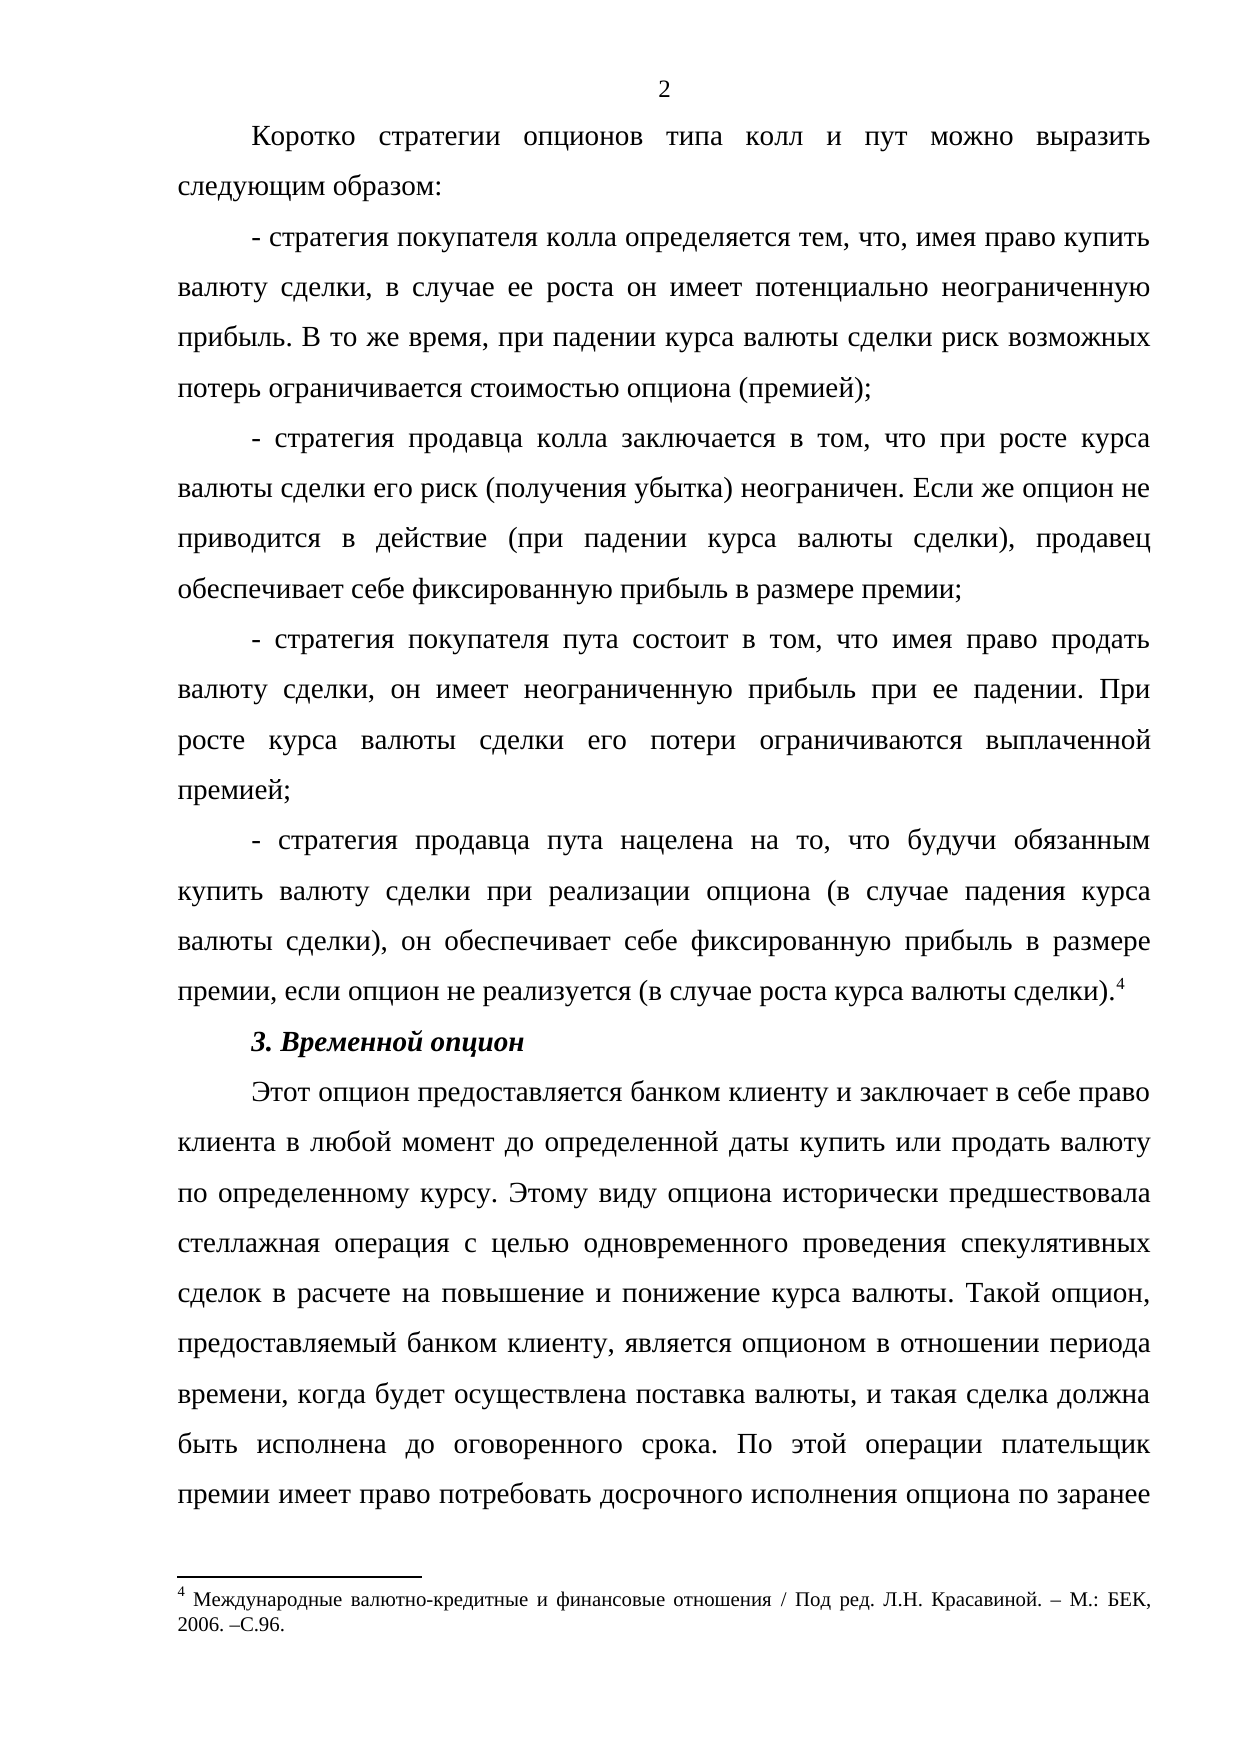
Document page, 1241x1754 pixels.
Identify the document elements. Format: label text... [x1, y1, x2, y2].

text - стратегия продавца колла заключается в том, что при росте курса валюты сделки его риск (получения убытка) неограничен. Если же опцион не приводится в действие (при падении курса валюты сделки), продавец обеспечивает себе фиксированную прибыль в размере премии; [177, 420, 1152, 604]
text - стратегия покупателя колла определяется тем, что, имея право купить валюту сделки, в случае ее роста он имеет потенциально неограниченную прибыль. В то же время, при падении курса валюты сделки риск возможных потерь ограничивается стоимостью опциона (премией); [177, 219, 1152, 403]
text Коротко стратегии опционов типа колл и пут можно выразить следующим образом: [177, 118, 1152, 202]
text - стратегия покупателя пута состоит в том, что имея право продать валюту сделки, он имеет неограниченную прибыль при ее падении. При росте курса валюты сделки его потери ограничиваются выплаченной премией; [177, 621, 1152, 806]
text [177, 1074, 1152, 1510]
text 3. Временной опцион [177, 1024, 1152, 1057]
text - стратегия продавца пута нацелена на то, что будучи обязанным купить валюту сделки при реализации опциона (в случае падения курса валюты сделки), он обеспечивает себе фиксированную прибыль в размере премии, если опцион не реализуется (в случае роста курса валюты сделки). [177, 822, 1152, 1007]
